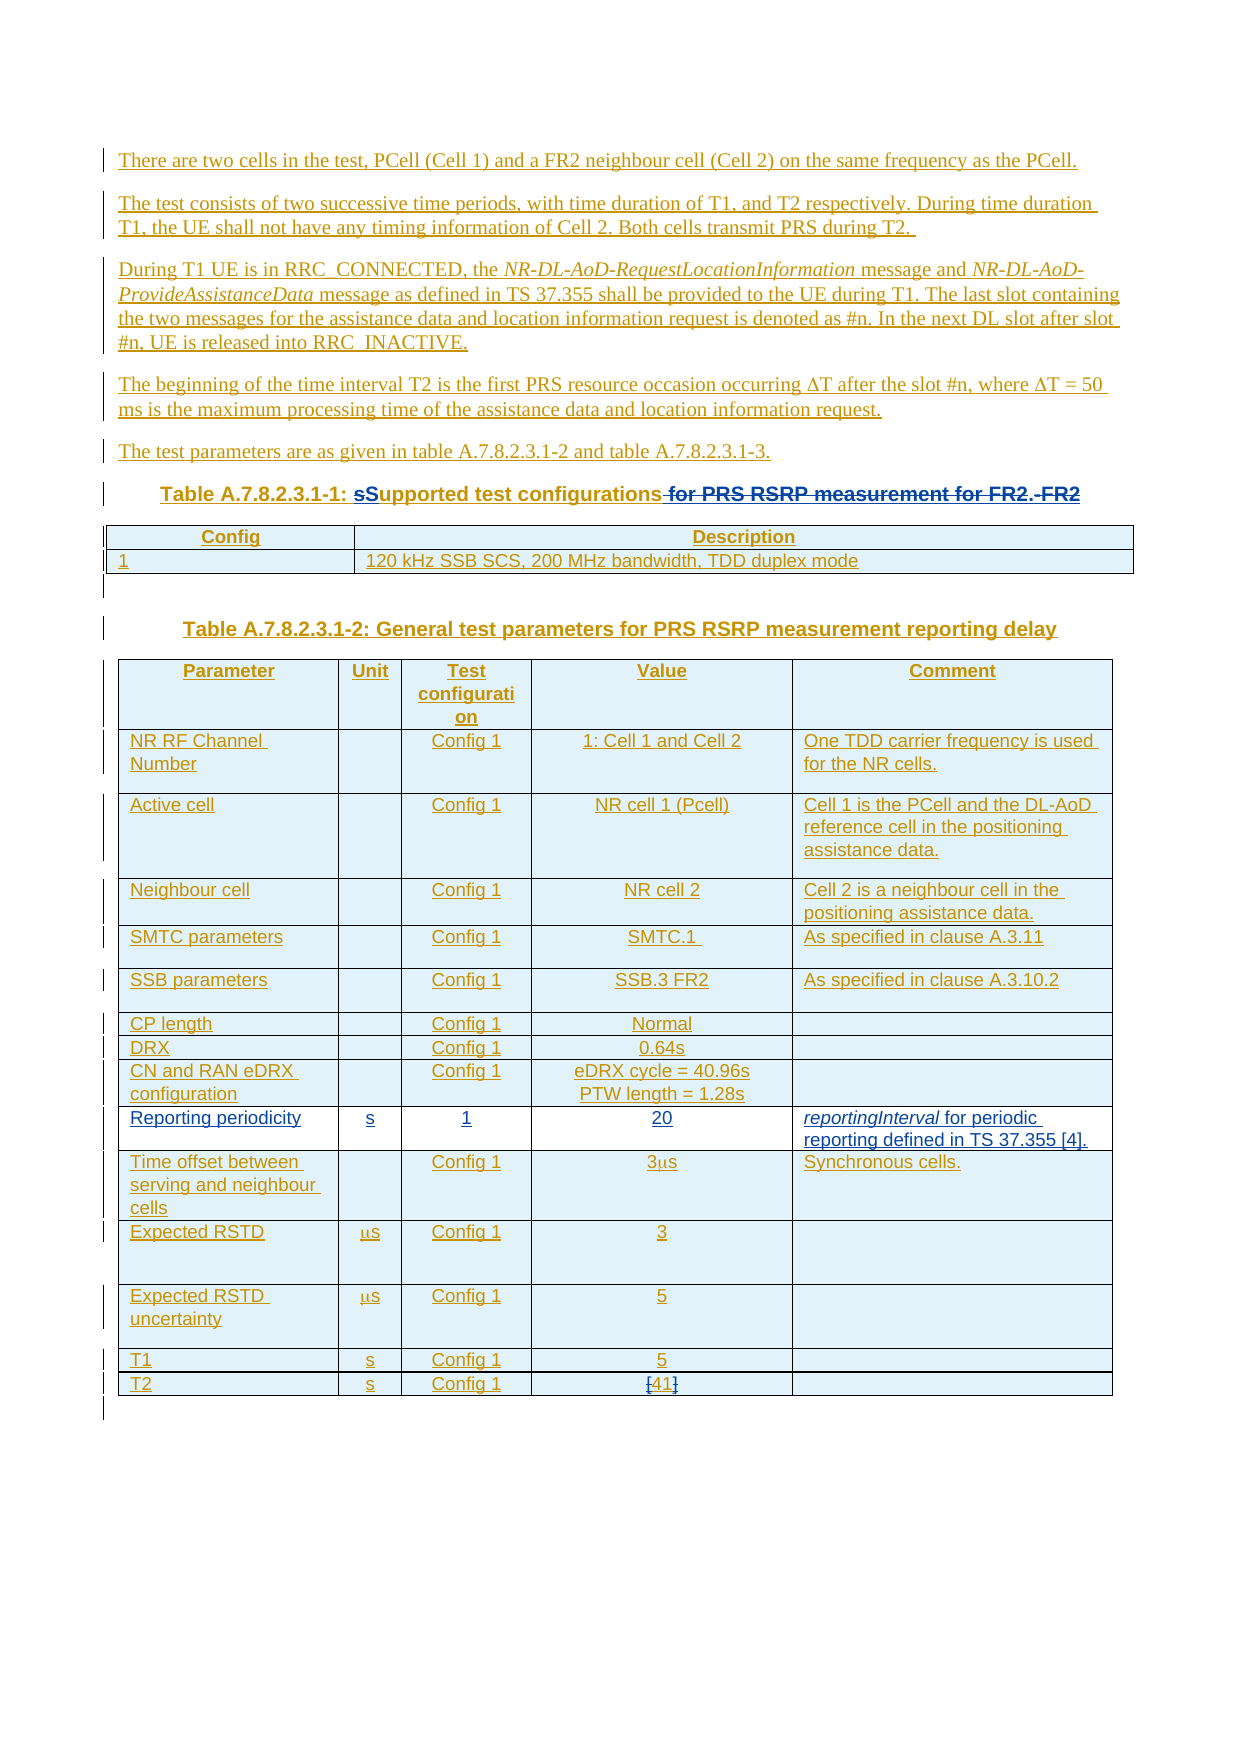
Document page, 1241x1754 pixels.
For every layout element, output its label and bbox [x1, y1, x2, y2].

table_cell [793, 1107, 1112, 1150]
table_cell [402, 1107, 531, 1150]
table_cell [532, 1107, 792, 1150]
table_cell [339, 1107, 401, 1150]
table_cell [119, 1107, 338, 1150]
